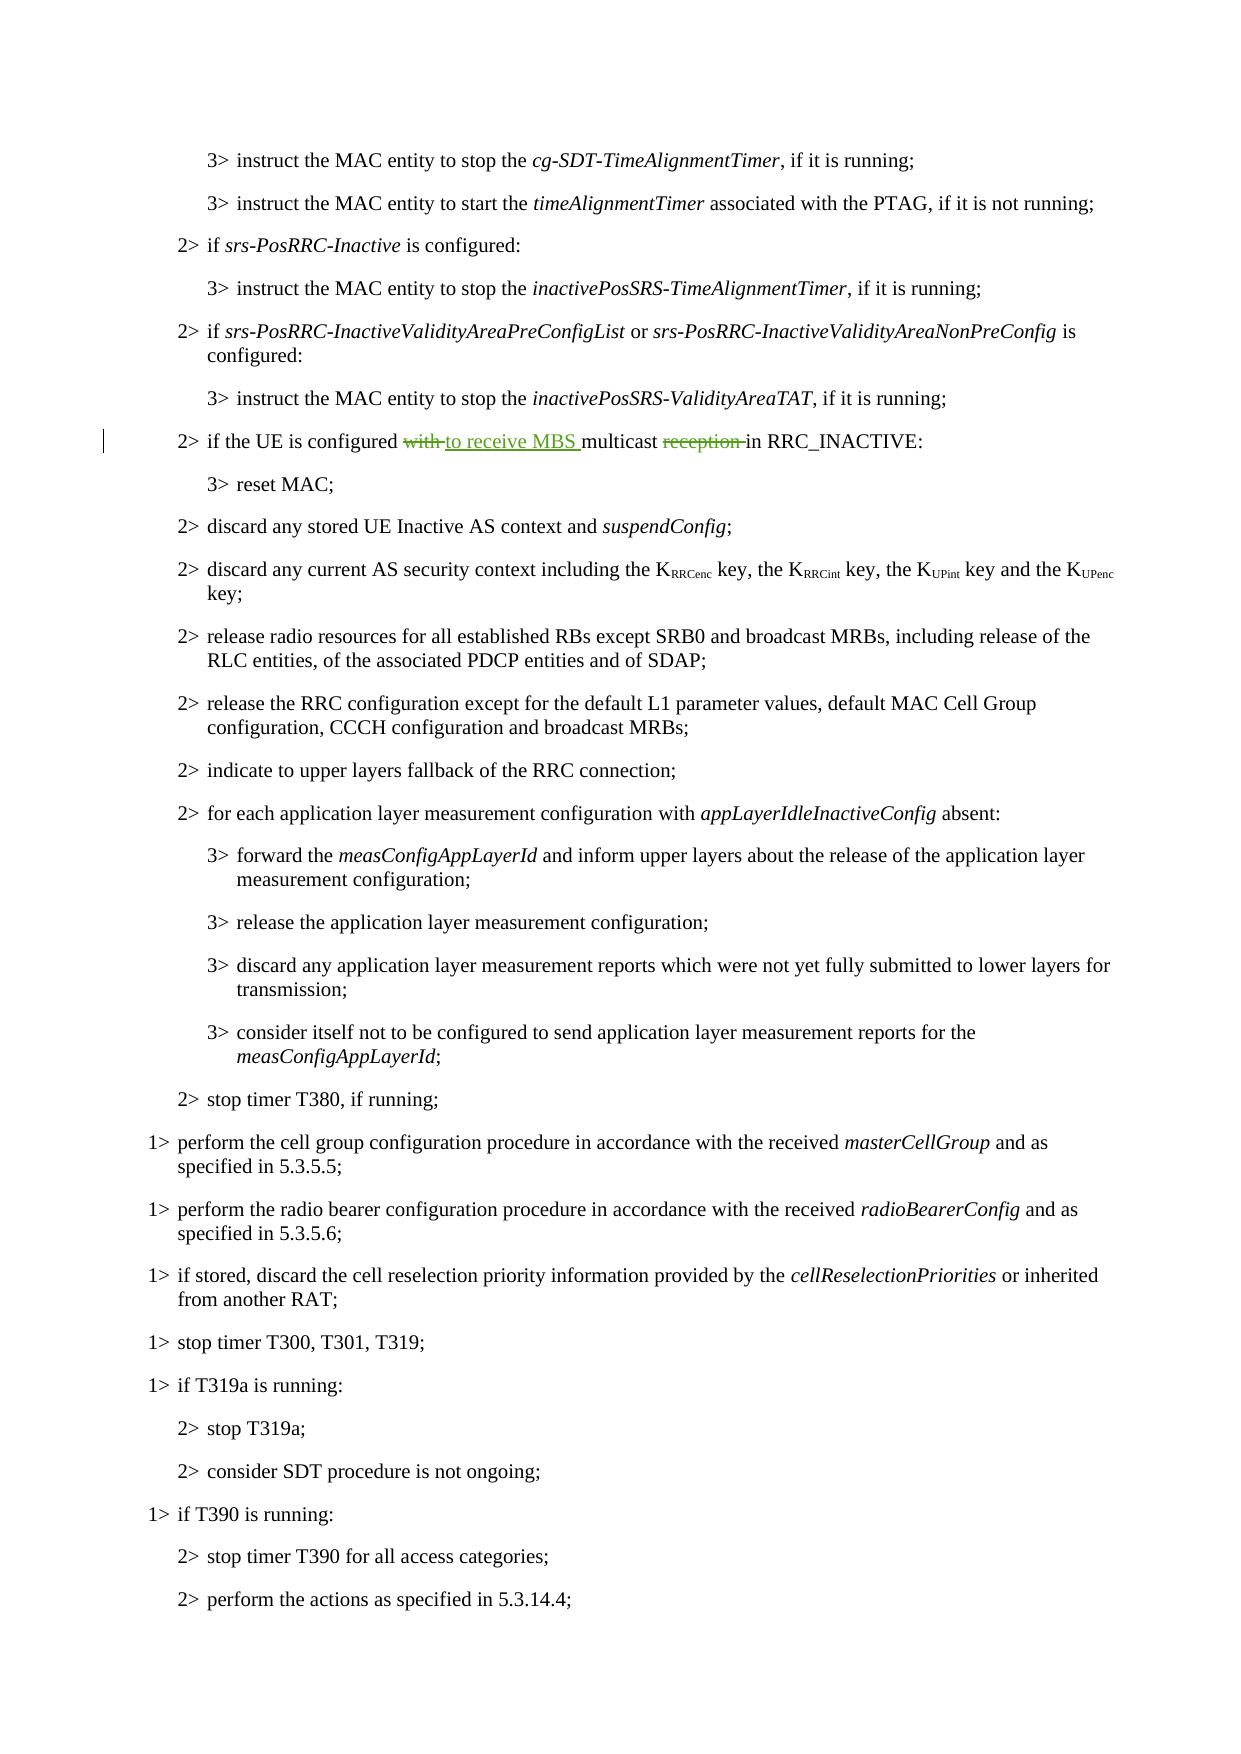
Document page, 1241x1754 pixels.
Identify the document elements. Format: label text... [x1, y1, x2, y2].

text 3> instruct the MAC entity to stop the inactivePosSRS-ValidityAreaTAT, if it is running; [207, 386, 1122, 410]
text 3> release the application layer measurement configuration; [207, 910, 1122, 934]
text 3> consider itself not to be configured to send application layer measurement reports for the measConfigAppLayerId; [207, 1020, 1122, 1068]
text 2> release the RRC configuration except for the default L1 parameter values, default MAC Cell Group configuration, CCCH configuration and broadcast MRBs; [177, 691, 1122, 739]
text 1> if T319a is running: [148, 1373, 1122, 1397]
text 1> stop timer T300, T301, T319; [148, 1330, 1122, 1354]
text 2> release radio resources for all established RBs except SRB0 and broadcast MRBs, including release of the RLC entities, of the associated PDCP entities and of SDAP; [177, 624, 1122, 672]
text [177, 1587, 1122, 1611]
text 2> stop timer T380, if running; [177, 1087, 1122, 1111]
text 1> if stored, discard the cell reselection priority information provided by the cellReselectionPriorities or inherited from another RAT; [148, 1263, 1122, 1311]
text 2> if srs-PosRRC-InactiveValidityAreaPreConfigList or srs-PosRRC-InactiveValidityAreaNonPreConfig is configured: [177, 319, 1122, 367]
text 2> if srs-PosRRC-Inactive is configured: [177, 233, 1122, 257]
text 2> consider SDT procedure is not ongoing; [177, 1459, 1122, 1483]
text 2> indicate to upper layers fallback of the RRC connection; [177, 758, 1122, 782]
text 2> stop timer T390 for all access categories; [177, 1544, 1122, 1568]
text 1> if T390 is running: [148, 1501, 1122, 1526]
text 2> if the UE is configured multicast in RRC_INACTIVE: [177, 429, 1122, 453]
text 1> perform the radio bearer configuration procedure in accordance with the received radioBearerConfig and as specified in 5.3.5.6; [148, 1196, 1122, 1244]
text 2> discard any current AS security context including the KRRCenc key, the KRRCint key, the KUPint key and the KUPenc key; [177, 557, 1122, 605]
text 3> instruct the MAC entity to stop the cg-SDT-TimeAlignmentTimer, if it is running; [207, 148, 1122, 172]
text 2> for each application layer measurement configuration with appLayerIdleInactiveConfig absent: [177, 801, 1122, 824]
text 3> forward the measConfigAppLayerId and inform upper layers about the release of the application layer measurement configuration; [207, 843, 1122, 891]
text 2> discard any stored UE Inactive AS context and suspendConfig; [177, 514, 1122, 538]
text 2> stop T319a; [177, 1416, 1122, 1440]
text 3> instruct the MAC entity to stop the inactivePosSRS-TimeAlignmentTimer, if it is running; [207, 276, 1122, 300]
text 3> reset MAC; [207, 471, 1122, 496]
text 1> perform the cell group configuration procedure in accordance with the received masterCellGroup and as specified in 5.3.5.5; [148, 1129, 1122, 1178]
text 3> discard any application layer measurement reports which were not yet fully submitted to lower layers for transmission; [207, 953, 1122, 1001]
text 3> instruct the MAC entity to start the timeAlignmentTimer associated with the PTAG, if it is not running; [207, 191, 1122, 214]
